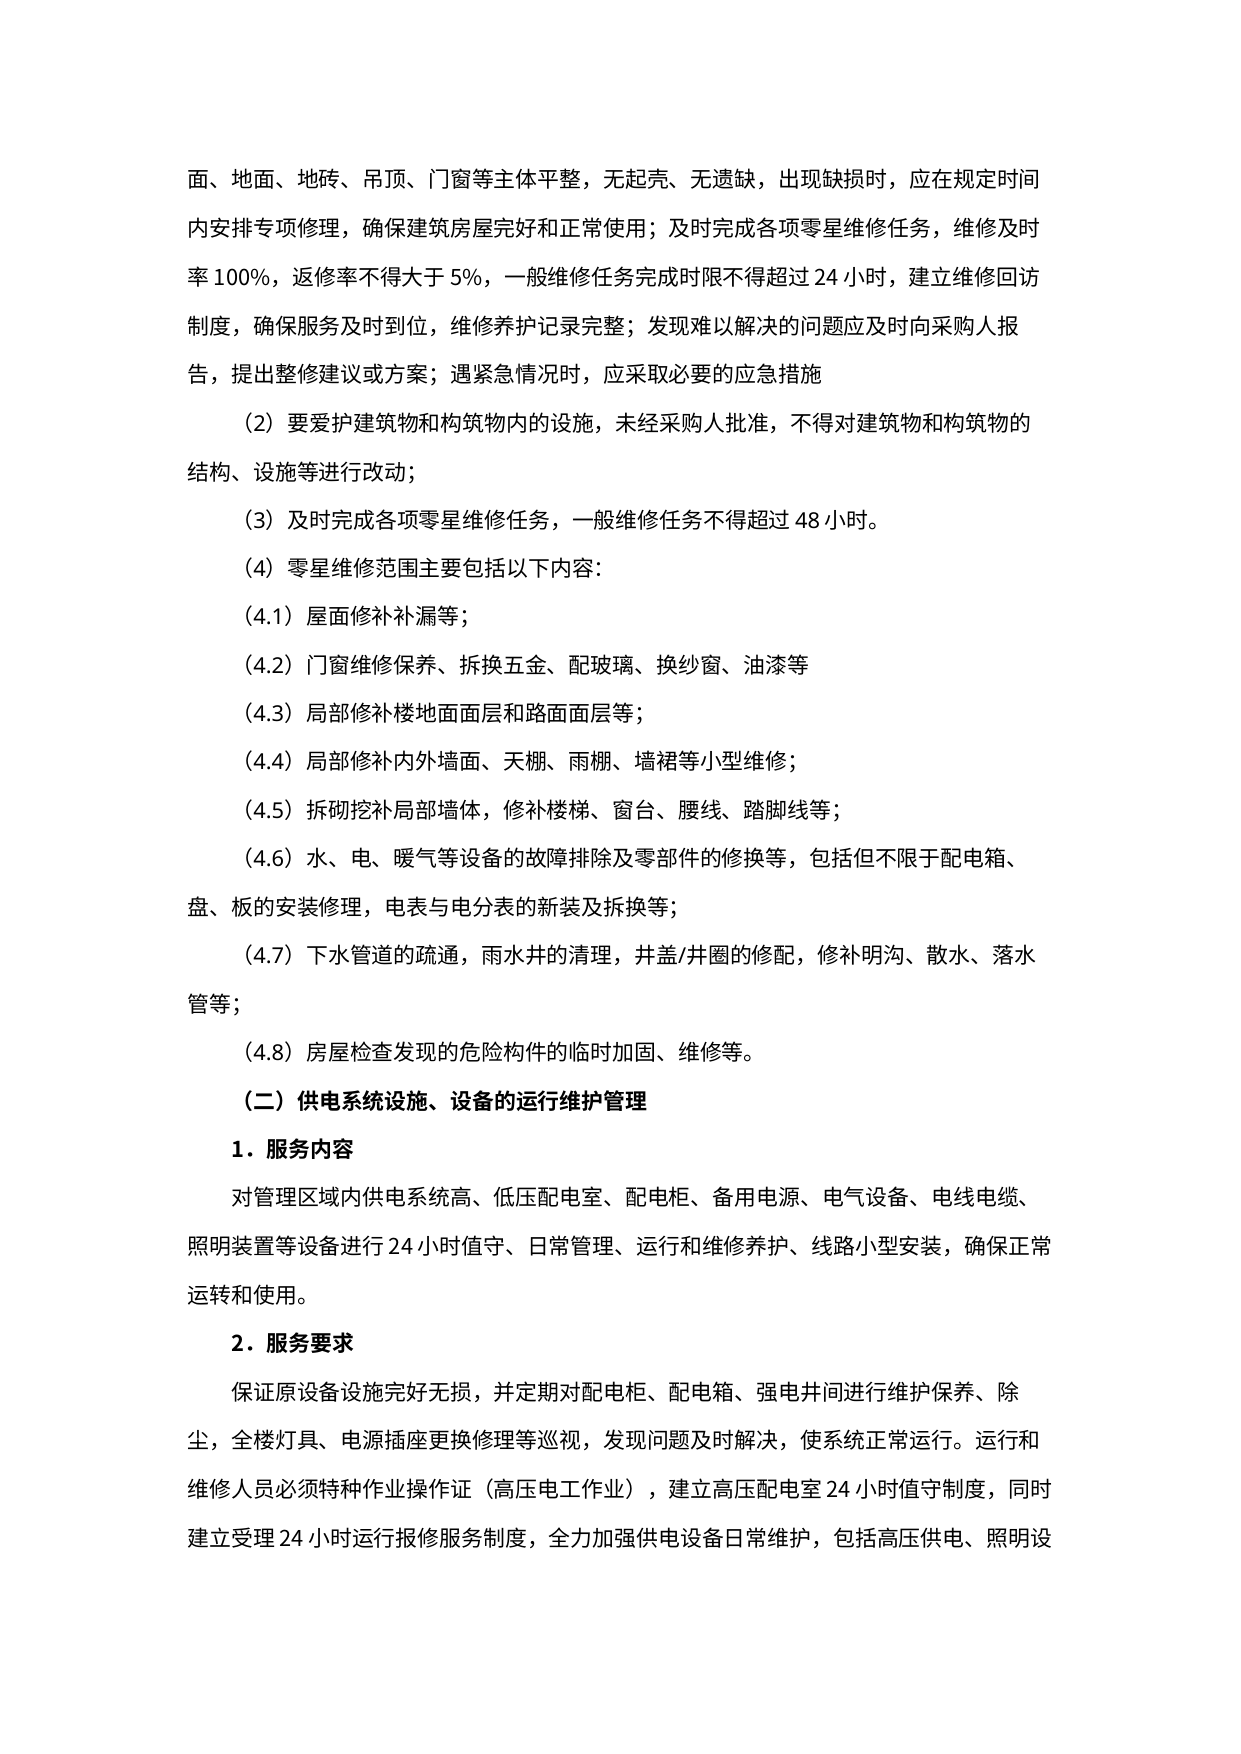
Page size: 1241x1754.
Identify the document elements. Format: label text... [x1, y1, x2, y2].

text （4）零星维修范围主要包括以下内容： [187, 551, 1053, 583]
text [187, 1374, 1053, 1553]
text （4.2）门窗维修保养、拆换五金、配玻璃、换纱窗、油漆等 [187, 647, 1053, 680]
text 1．服务内容 [187, 1132, 1053, 1164]
text （4.3）局部修补楼地面面层和路面面层等； [187, 696, 1053, 728]
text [187, 162, 1053, 389]
text （二）供电系统设施、设备的运行维护管理 [187, 1083, 1053, 1116]
text 2．服务要求 [187, 1326, 1053, 1358]
text （3）及时完成各项零星维修任务，一般维修任务不得超过48小时。 [187, 502, 1053, 535]
text （4.6）水、电、暖气等设备的故障排除及零部件的修换等，包括但不限于配电箱、盘、板的安装修理，电表与电分表的新装及拆换等； [187, 841, 1053, 922]
text 对管理区域内供电系统高、低压配电室、配电柜、备用电源、电气设备、电线电缆、照明装置等设备进行24小时值守、日常管理、运行和维修养护、线路小型安装，确保正常运转和使用。 [187, 1180, 1053, 1310]
text （4.1）屋面修补补漏等； [187, 599, 1053, 632]
text （4.7）下水管道的疏通，雨水井的清理，井盖/井圈的修配，修补明沟、散水、落水管等； [187, 938, 1053, 1019]
text （4.4）局部修补内外墙面、天棚、雨棚、墙裙等小型维修； [187, 744, 1053, 777]
text （4.8）房屋检查发现的危险构件的临时加固、维修等。 [187, 1035, 1053, 1067]
text （2）要爱护建筑物和构筑物内的设施，未经采购人批准，不得对建筑物和构筑物的结构、设施等进行改动； [187, 405, 1053, 487]
text （4.5）拆砌挖补局部墙体，修补楼梯、窗台、腰线、踏脚线等； [187, 792, 1053, 825]
